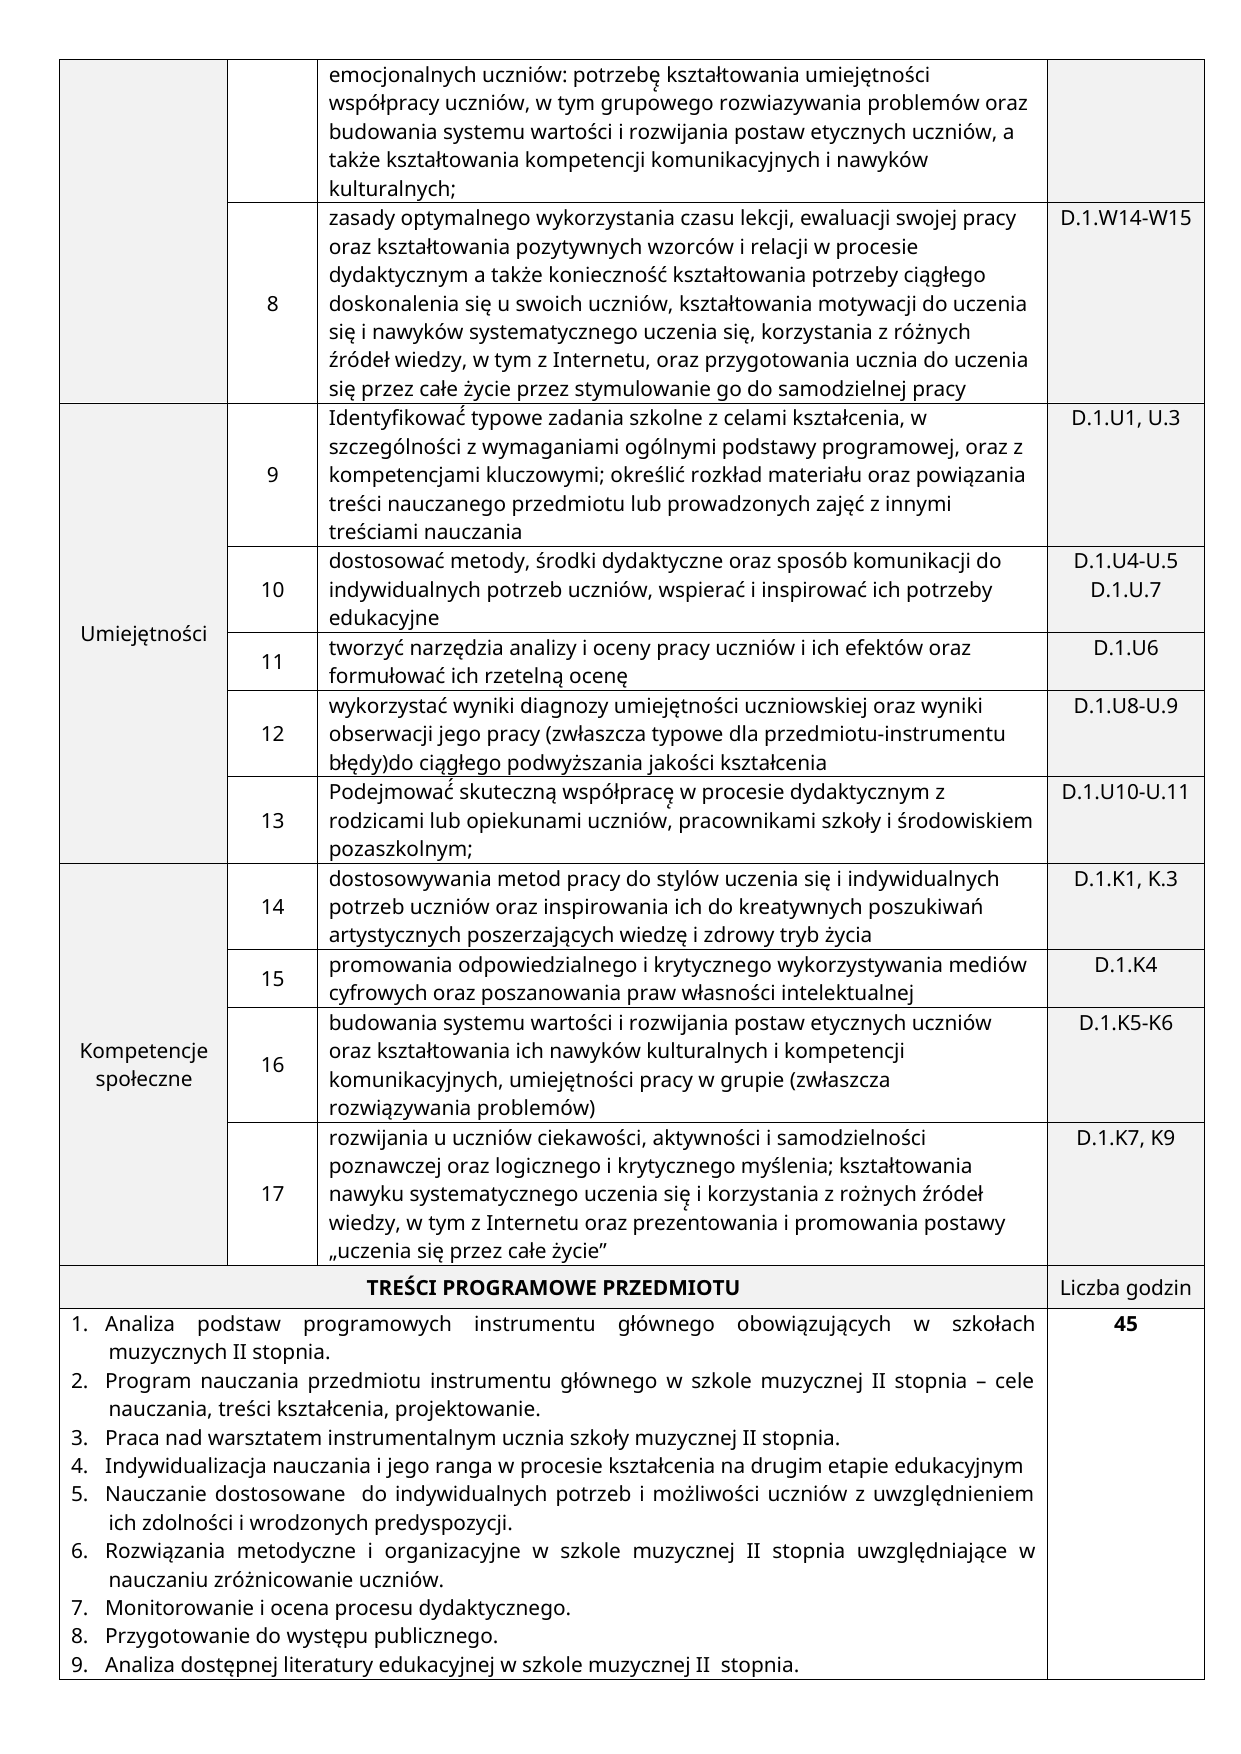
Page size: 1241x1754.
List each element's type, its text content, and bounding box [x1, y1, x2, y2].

table_cell 12 [228, 691, 317, 776]
table_cell D.1.U4-U.5 D.1.U.7 [1048, 547, 1204, 632]
table_cell D.1.W14-W15 [1048, 203, 1204, 402]
table_cell promowania odpowiedzialnego i krytycznego wykorzystywania mediów cyfrowych oraz poszanowania praw własności intelektualnej [318, 950, 1047, 1007]
table_cell zasady optymalnego wykorzystania czasu lekcji, ewaluacji swojej pracy oraz kształtowania pozytywnych wzorców i relacji w procesie dydaktycznym a także konieczność kształtowania potrzeby ciągłego doskonalenia się u swoich uczniów, kształtowania motywacji do uczenia się i nawyków systematycznego uczenia się, korzystania z różnych źródeł wiedzy, w tym z Internetu, oraz przygotowania ucznia do uczenia się przez całe życie przez stymulowanie go do samodzielnej pracy [318, 203, 1047, 402]
table_cell Podejmować́ skuteczną współpracę̨ w procesie dydaktycznym z rodzicami lub opiekunami uczniów, pracownikami szkoły i środowiskiem pozaszkolnym; [318, 777, 1047, 863]
table_cell rozwijania u uczniów ciekawości, aktywności i samodzielności poznawczej oraz logicznego i krytycznego myślenia; kształtowania nawyku systematycznego uczenia się̨ i korzystania z rożnych źródeł wiedzy, w tym z Internetu oraz prezentowania i promowania postawy „uczenia się przez całe życie” [318, 1123, 1047, 1265]
table_cell 7 [228, 60, 317, 202]
table_cell 8 [228, 203, 317, 402]
table_cell wykorzystać wyniki diagnozy umiejętności uczniowskiej oraz wyniki obserwacji jego pracy (zwłaszcza typowe dla przedmiotu-instrumentu błędy)do ciągłego podwyższania jakości kształcenia [318, 691, 1047, 776]
table_cell dostosowywania metod pracy do stylów uczenia się i indywidualnych potrzeb uczniów oraz inspirowania ich do kreatywnych poszukiwań artystycznych poszerzających wiedzę i zdrowy tryb życia [318, 864, 1047, 949]
table_cell 16 [228, 1008, 317, 1122]
table_cell 17 [228, 1123, 317, 1265]
table_cell D.1.K5-K6 [1048, 1008, 1204, 1122]
table_cell Umiejętności [60, 404, 227, 863]
table_cell D.1.U1, U.3 [1048, 404, 1204, 546]
table_cell TREŚCI PROGRAMOWE PRZEDMIOTU [60, 1266, 1047, 1308]
table_cell 10 [228, 547, 317, 632]
table_cell Liczba godzin [1048, 1266, 1204, 1308]
table_cell 45 [1048, 1309, 1204, 1678]
table_cell dostosować metody, środki dydaktyczne oraz sposób komunikacji do indywidualnych potrzeb uczniów, wspierać i inspirować ich potrzeby edukacyjne [318, 547, 1047, 632]
table_cell budowania systemu wartości i rozwijania postaw etycznych uczniów oraz kształtowania ich nawyków kulturalnych i kompetencji komunikacyjnych, umiejętności pracy w grupie (zwłaszcza rozwiązywania problemów) [318, 1008, 1047, 1122]
table_cell 13 [228, 777, 317, 863]
table_cell D.1.K4 [1048, 950, 1204, 1007]
table_cell 9 [228, 404, 317, 546]
table_cell D.1.K7, K9 [1048, 1123, 1204, 1265]
table_cell D.1.U8-U.9 [1048, 691, 1204, 776]
table_cell 14 [228, 864, 317, 949]
table_cell tworzyć narzędzia analizy i oceny pracy uczniów i ich efektów oraz formułować ich rzetelną ocenę [318, 633, 1047, 690]
table_cell 11 [228, 633, 317, 690]
table_cell D.1.W13 [1048, 60, 1204, 202]
table_cell Identyfikować́ typowe zadania szkolne z celami kształcenia, w szczególności z wymaganiami ogólnymi podstawy programowej, oraz z kompetencjami kluczowymi; określić rozkład materiału oraz powiązania treści nauczanego przedmiotu lub prowadzonych zajęć z innymi treściami nauczania [318, 404, 1047, 546]
table_cell D.1.U6 [1048, 633, 1204, 690]
table_cell D.1.K1, K.3 [1048, 864, 1204, 949]
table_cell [318, 60, 1047, 202]
table_cell Kompetencje społeczne [60, 864, 227, 1265]
table_cell D.1.U10-U.11 [1048, 777, 1204, 863]
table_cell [60, 1309, 1047, 1678]
table_cell 15 [228, 950, 317, 1007]
